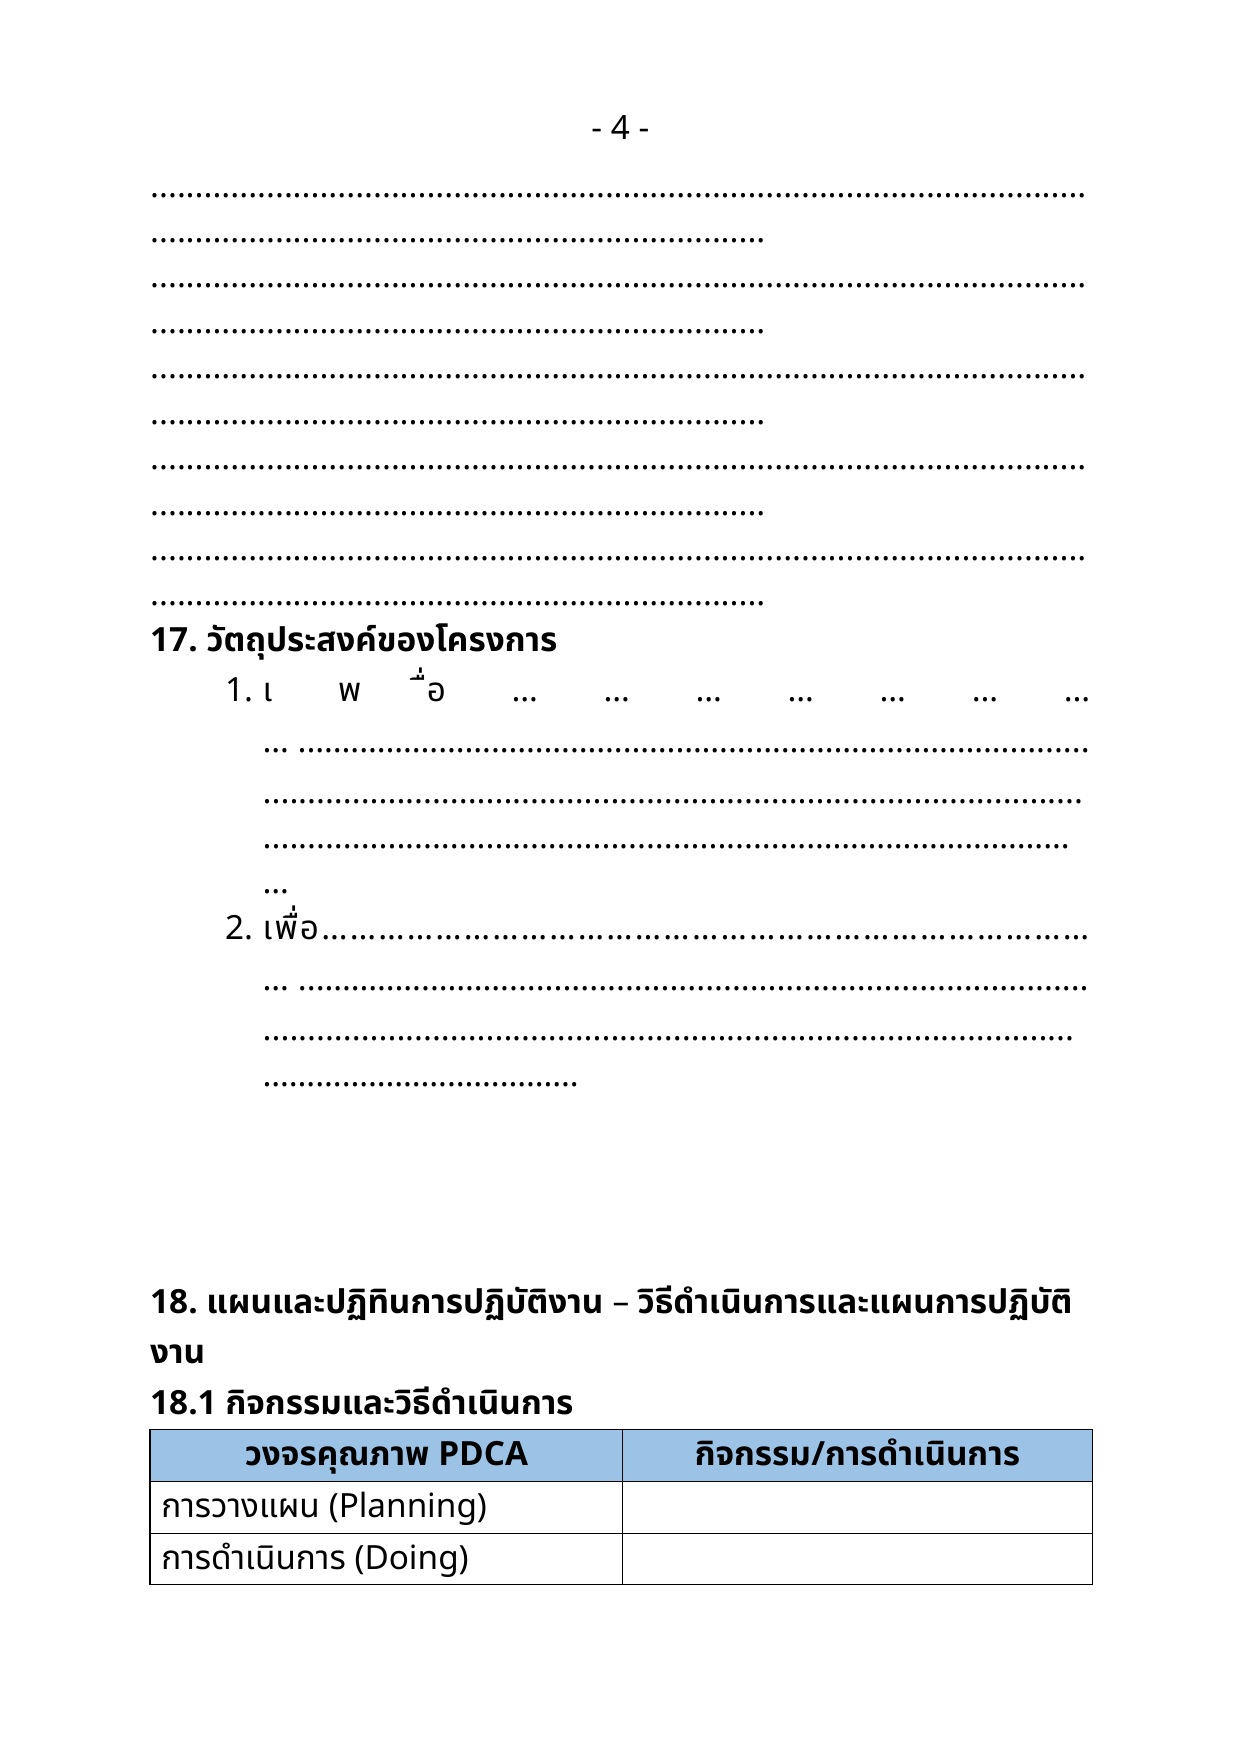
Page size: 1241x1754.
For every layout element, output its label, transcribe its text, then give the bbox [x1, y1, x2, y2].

list เพื่อ…………………….…………………………………………………………..…………...............................................................................................................................................................……………………………… [225, 666, 1090, 904]
table_cell การดำเนินการ (Doing) [151, 1534, 622, 1584]
table_header กิจกรรม/การดำเนินการ [623, 1430, 1092, 1481]
table_header วงจรคุณภาพ PDCA [151, 1430, 622, 1481]
table_cell การวางแผน (Planning) [151, 1482, 622, 1532]
text 18. แผนและปฏิทินการปฏิบัติงาน – วิธีดำเนินการและแผนการปฏิบัติงาน [150, 1277, 1090, 1378]
table_cell [623, 1482, 1092, 1532]
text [150, 161, 1090, 252]
table_cell [623, 1534, 1092, 1584]
text 17. วัตถุประสงค์ของโครงการ [150, 616, 1090, 666]
list เพื่อ…………………………………………………………………………..………….………............................................................................................................................................................……………………………… [225, 904, 1090, 1096]
text 18.1 กิจกรรมและวิธีดำเนินการ [150, 1378, 1090, 1429]
